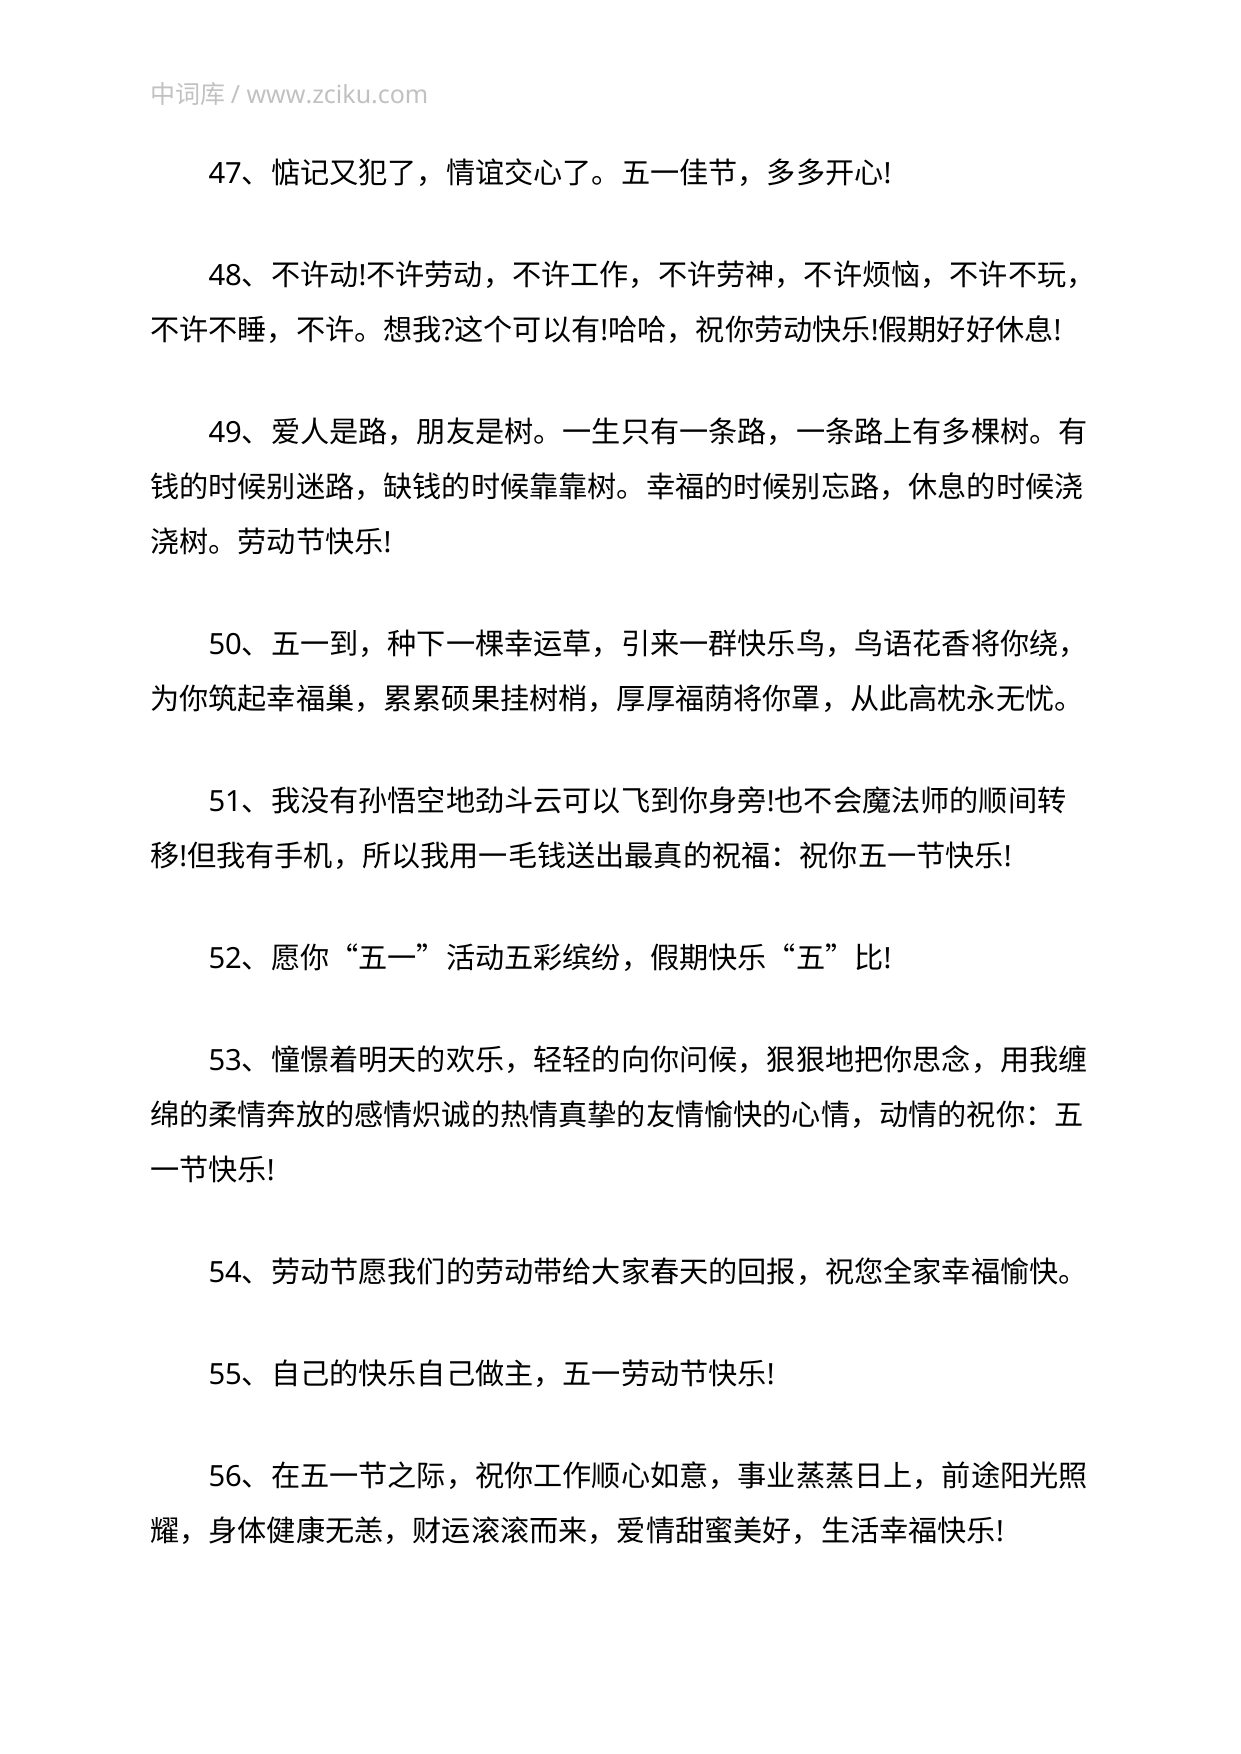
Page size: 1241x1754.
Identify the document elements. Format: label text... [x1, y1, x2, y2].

text 56、在五一节之际，祝你工作顺心如意，事业蒸蒸日上，前途阳光照耀，身体健康无恙，财运滚滚而来，爱情甜蜜美好，生活幸福快乐! [150, 1452, 1090, 1550]
text 47、惦记又犯了，情谊交心了。五一佳节，多多开心! [150, 150, 1090, 192]
text 51、我没有孙悟空地劲斗云可以飞到你身旁!也不会魔法师的顺间转移!但我有手机，所以我用一毛钱送出最真的祝福：祝你五一节快乐! [150, 778, 1090, 875]
text 48、不许动!不许劳动，不许工作，不许劳神，不许烦恼，不许不玩，不许不睡，不许。想我?这个可以有!哈哈，祝你劳动快乐!假期好好休息! [150, 252, 1090, 349]
text 54、劳动节愿我们的劳动带给大家春天的回报，祝您全家幸福愉快。 [150, 1248, 1090, 1291]
text 50、五一到，种下一棵幸运草，引来一群快乐鸟，鸟语花香将你绕，为你筑起幸福巢，累累硕果挂树梢，厚厚福荫将你罩，从此高枕永无忧。 [150, 621, 1090, 718]
text 53、憧憬着明天的欢乐，轻轻的向你问候，狠狠地把你思念，用我缠绵的柔情奔放的感情炽诚的热情真挚的友情愉快的心情，动情的祝你：五一节快乐! [150, 1037, 1090, 1189]
text 55、自己的快乐自己做主，五一劳动节快乐! [150, 1350, 1090, 1393]
text 49、爱人是路，朋友是树。一生只有一条路，一条路上有多棵树。有钱的时候别迷路，缺钱的时候靠靠树。幸福的时候别忘路，休息的时候浇浇树。劳动节快乐! [150, 409, 1090, 561]
text 52、愿你“五一”活动五彩缤纷，假期快乐“五”比! [150, 934, 1090, 977]
